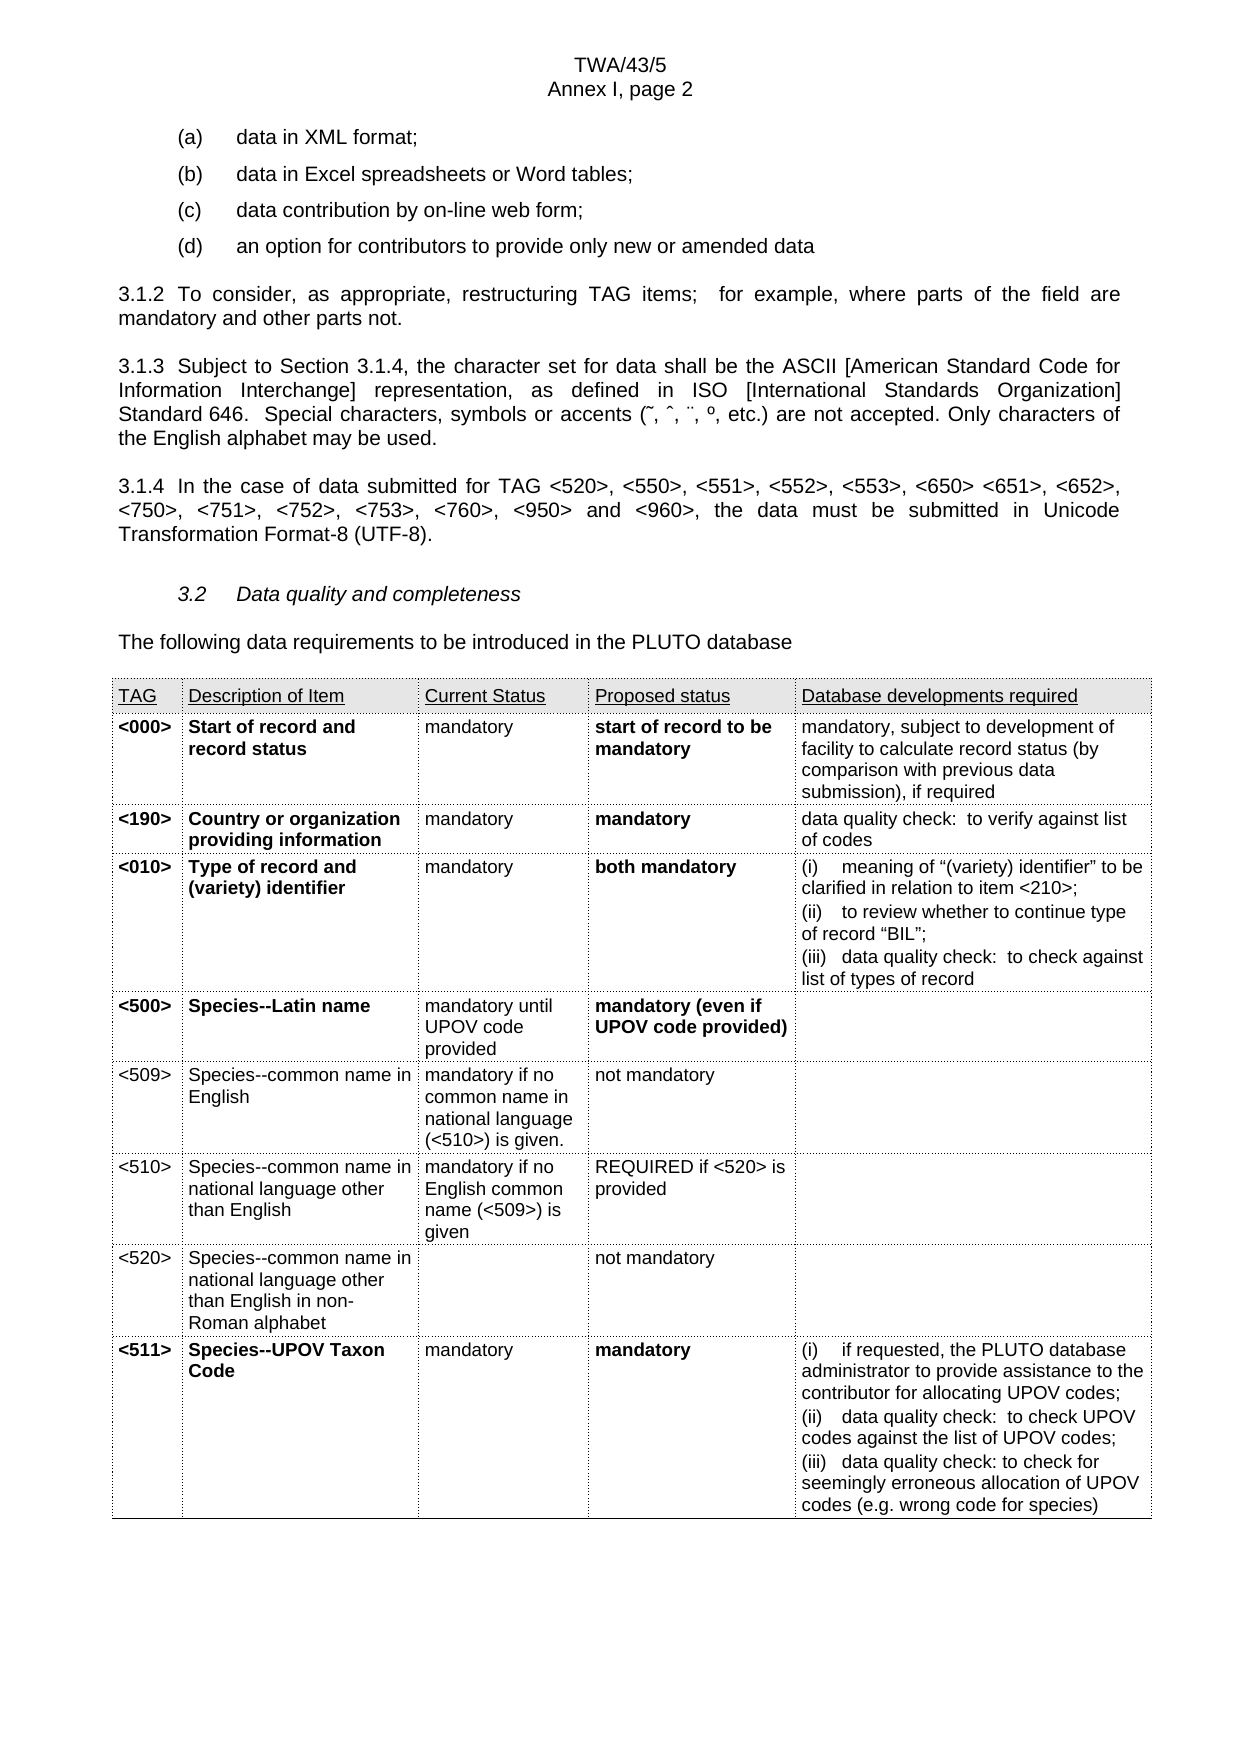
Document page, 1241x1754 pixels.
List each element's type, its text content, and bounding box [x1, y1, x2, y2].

table_cell mandatory [419, 853, 589, 991]
table_cell Species--common name in national language other than English in non-Roman alphabet [182, 1244, 418, 1336]
table_cell Species--UPOV Taxon Code [182, 1336, 418, 1517]
table_cell start of record to be mandatory [589, 713, 796, 804]
table_cell [419, 1244, 589, 1336]
table_cell Type of record and (variety) identifier [182, 853, 418, 991]
table_cell mandatory if no common name in national language (<510>) is given. [419, 1061, 589, 1153]
table_cell Country or organization providing information [182, 804, 418, 852]
table_cell [796, 991, 1152, 1061]
table_cell (i) meaning of “(variety) identifier” to be clarified in relation to item <210>; (ii) to review whether to continue type of record “BIL”; (iii) data quality check: to check against list of types of record [796, 853, 1152, 991]
table_cell <000> [112, 713, 182, 804]
table_cell data quality check: to verify against list of codes [796, 804, 1152, 852]
table_cell Start of record and record status [182, 713, 418, 804]
table_header Current Status [419, 678, 589, 713]
table_cell mandatory, subject to development of facility to calculate record status (by comparison with previous data submission), if required [796, 713, 1152, 804]
table_cell both mandatory [589, 853, 796, 991]
text (d) an option for contributors to provide only new or amended data [177, 234, 1122, 258]
table_header TAG [112, 678, 182, 713]
text (a) data in XML format; [177, 125, 1122, 149]
table_header Database developments required [796, 678, 1152, 713]
table_cell mandatory until UPOV code provided [419, 991, 589, 1061]
table_cell mandatory [589, 1336, 796, 1517]
table_cell (i) if requested, the PLUTO database administrator to provide assistance to the contributor for allocating UPOV codes; (ii) data quality check: to check UPOV codes against the list of UPOV codes; (iii) data quality check: to check for seemingly erroneous allocation of UPOV codes (e.g. wrong code for species) [796, 1336, 1152, 1517]
table_cell Species--common name in English [182, 1061, 418, 1153]
table_cell <010> [112, 853, 182, 991]
table_cell not mandatory [589, 1244, 796, 1336]
table_header Description of Item [182, 678, 418, 713]
table_cell [796, 1244, 1152, 1336]
text (c) data contribution by on-line web form; [177, 198, 1122, 222]
table_cell mandatory [419, 1336, 589, 1517]
table_cell <510> [112, 1153, 182, 1244]
text 3.1.2 To consider, as appropriate, restructuring TAG items; for example, where parts of the field are mandatory and other parts not. [118, 282, 1122, 330]
table_cell Species--common name in national language other than English [182, 1153, 418, 1244]
table_cell mandatory (even if UPOV code provided) [589, 991, 796, 1061]
table_cell mandatory [419, 713, 589, 804]
table_cell REQUIRED if <520> is provided [589, 1153, 796, 1244]
table_cell <520> [112, 1244, 182, 1336]
table_cell not mandatory [589, 1061, 796, 1153]
table_cell mandatory [419, 804, 589, 852]
table_cell [796, 1061, 1152, 1153]
table_cell <190> [112, 804, 182, 852]
text (b) data in Excel spreadsheets or Word tables; [177, 161, 1122, 185]
table_cell <500> [112, 991, 182, 1061]
table_header Proposed status [589, 678, 796, 713]
text 3.2 Data quality and completeness [177, 582, 1122, 606]
table_cell [796, 1153, 1152, 1244]
text 3.1.4 In the case of data submitted for TAG <520>, <550>, <551>, <552>, <553>, <650> <651>, <652>, <750>, <751>, <752>, <753>, <760>, <950> and <960>, the data must be submitted in Unicode Transformation Format-8 (UTF-8). [118, 474, 1122, 546]
table_cell <509> [112, 1061, 182, 1153]
table_cell Species--Latin name [182, 991, 418, 1061]
table_cell mandatory if no English common name (<509>) is given [419, 1153, 589, 1244]
text The following data requirements to be introduced in the PLUTO database [118, 630, 1122, 654]
table_cell <511> [112, 1336, 182, 1517]
table_cell mandatory [589, 804, 796, 852]
text 3.1.3 Subject to Section 3.1.4, the character set for data shall be the ASCII [American Standard Code for Information Interchange] representation, as defined in ISO [International Standards Organization] Standard 646. Special characters, symbols or accents (˜, ˆ, ¨, º, etc.) are not accepted. Only characters of the English alphabet may be used. [118, 354, 1122, 450]
